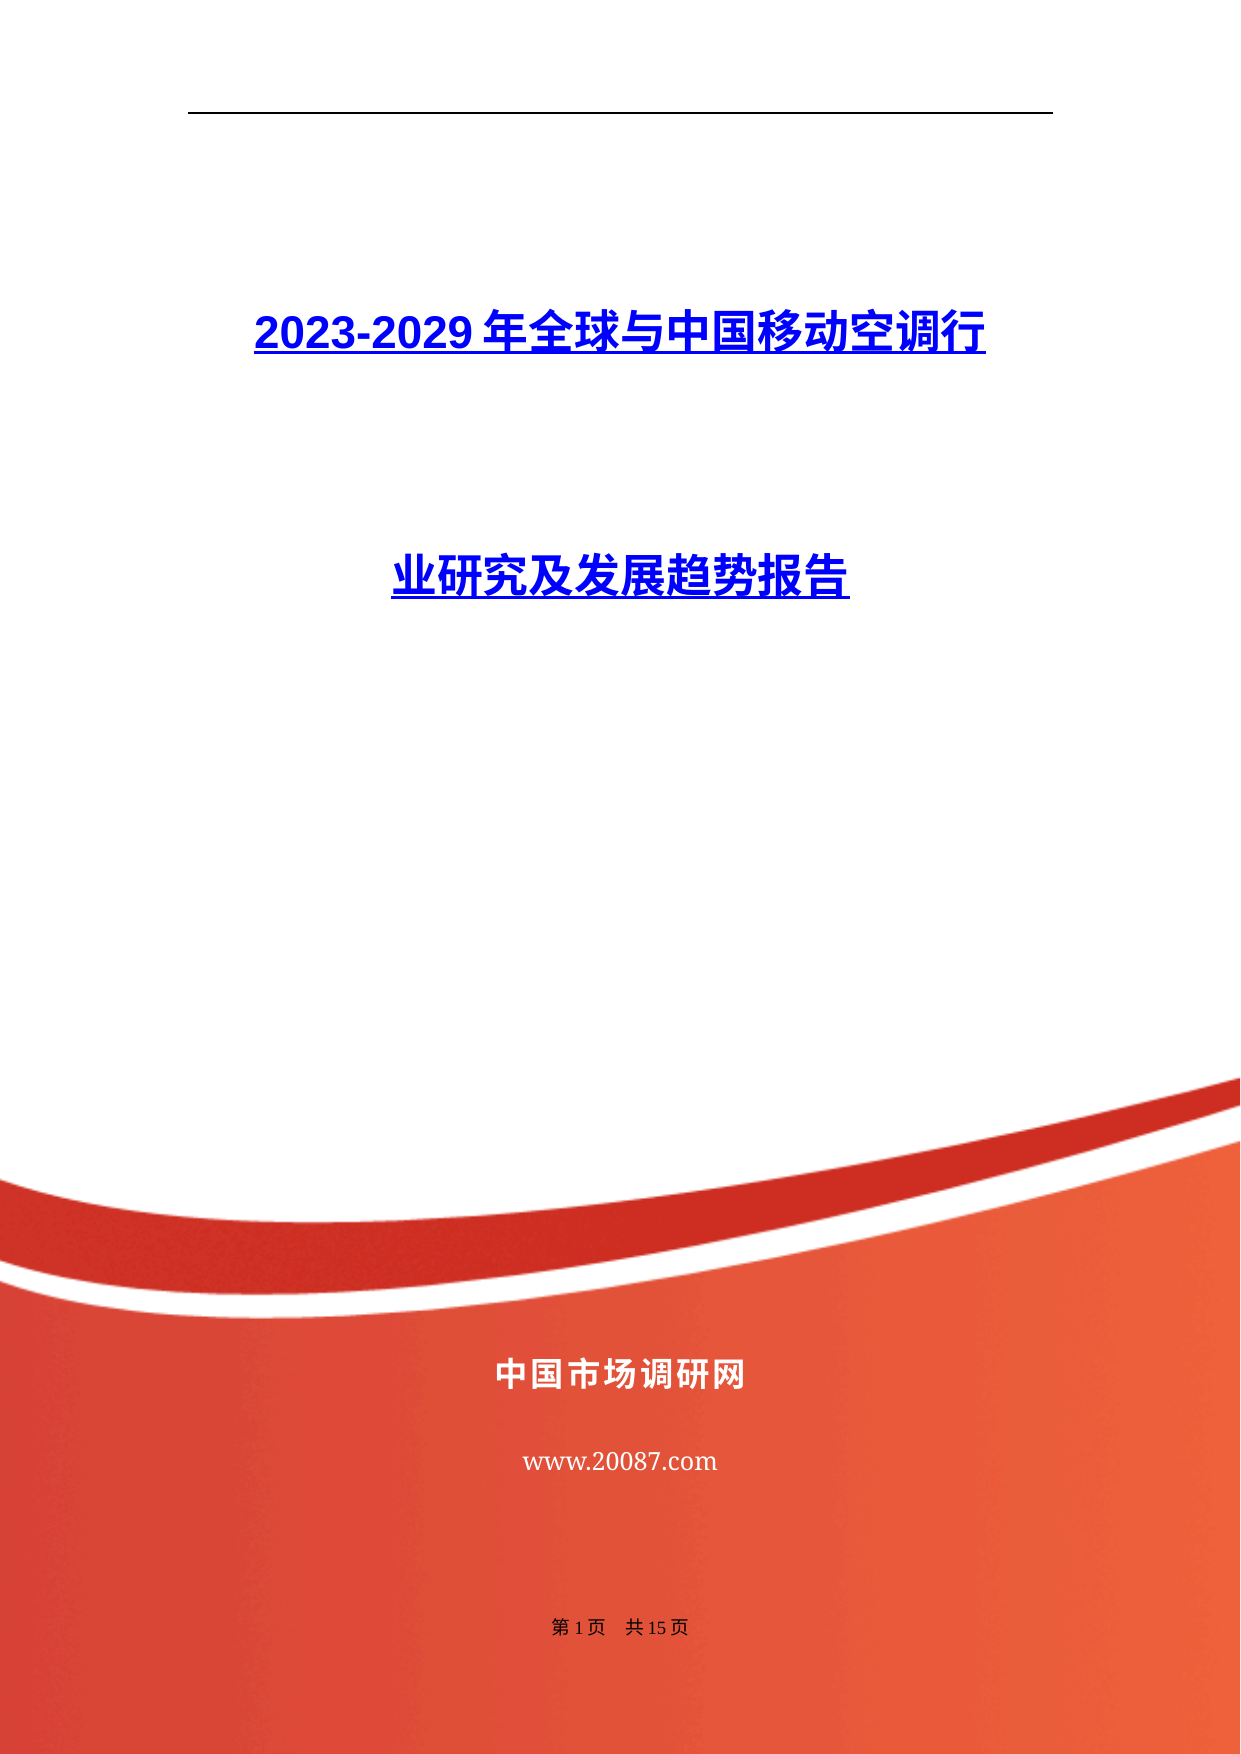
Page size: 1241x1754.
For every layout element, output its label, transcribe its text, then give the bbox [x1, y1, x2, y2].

subtitle 中国市场调研网 [187, 1339, 1053, 1404]
table_header 2023-2029年全球与中国移动空调行业研究及发展趋势报告 [188, 207, 1053, 773]
text www.20087.com [187, 1428, 1053, 1493]
picture [0, 1006, 1241, 1754]
